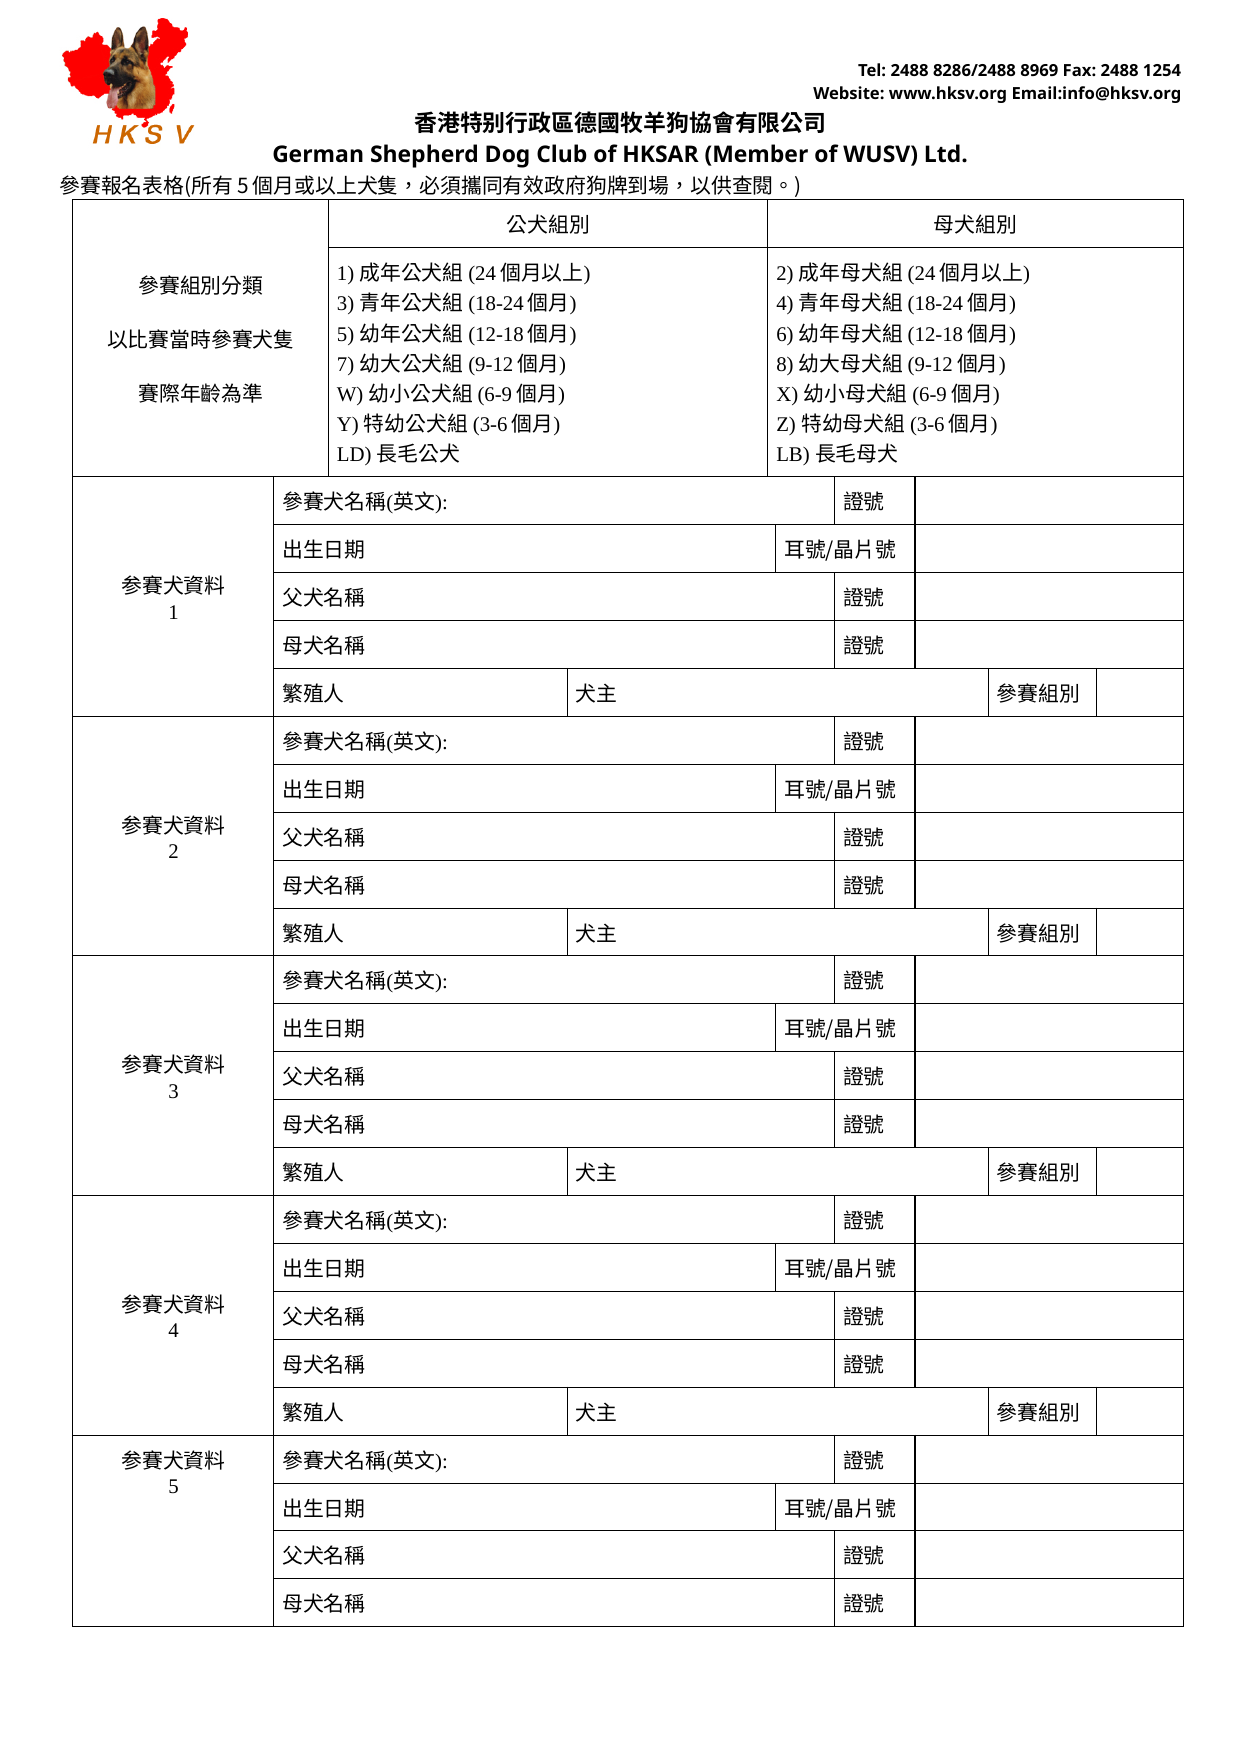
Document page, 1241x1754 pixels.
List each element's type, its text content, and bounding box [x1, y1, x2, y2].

table_cell [916, 1196, 1183, 1243]
table_cell 1) 成年公犬組 (24個月以上) 3) 青年公犬組 (18-24個月) 5) 幼年公犬組 (12-18個月) 7) 幼大公犬組 (9-12個月) W) 幼小公犬組 (6-9個月) Y) 特幼公犬組 (3-6個月) LD) 長毛公犬 [329, 248, 767, 476]
table_cell [916, 1484, 1183, 1530]
table_cell 參賽組別 [989, 909, 1096, 955]
text Website: www.hksv.org Email:info@hksv.org [59, 82, 1181, 104]
table_cell 證號 [835, 573, 914, 620]
table_cell 證號 [835, 956, 914, 1003]
table_cell 證號 [835, 813, 914, 859]
table_header 母犬組別 [768, 200, 1183, 247]
table_cell [916, 1436, 1183, 1482]
picture [42, 1, 242, 152]
table_cell 參賽犬名稱(英文): [274, 1196, 834, 1243]
table_cell 證號 [835, 1196, 914, 1243]
text 參賽報名表格(所有5個月或以上犬隻，必須攜同有效政府狗牌到場，以供查閱。) [59, 169, 1181, 199]
table_cell 耳號/晶片號 [776, 525, 914, 572]
table_cell 参賽犬資料 2 [73, 717, 273, 955]
table_cell [916, 1100, 1183, 1147]
table_cell [1097, 669, 1183, 716]
table_cell [916, 1244, 1183, 1291]
table_cell 繁殖人 [274, 909, 567, 955]
table_header 參賽組別分類 以比賽當時參賽犬隻 賽際年齡為準 [73, 200, 328, 476]
table_cell 出生日期 [274, 525, 775, 572]
table_cell 參賽犬名稱(英文): [274, 956, 834, 1003]
table_cell 證號 [835, 1340, 914, 1387]
table_cell [916, 717, 1183, 764]
table_cell 父犬名稱 [274, 573, 834, 620]
table_cell [1097, 1148, 1183, 1195]
table_cell 2) 成年母犬組 (24個月以上) 4) 青年母犬組 (18-24個月) 6) 幼年母犬組 (12-18個月) 8) 幼大母犬組 (9-12個月) X) 幼小母犬組 (6-9個月) Z) 特幼母犬組 (3-6個月) LB) 長毛母犬 [768, 248, 1183, 476]
table_cell [916, 956, 1183, 1003]
table_cell 母犬名稱 [274, 861, 834, 907]
table_header 公犬組別 [329, 200, 767, 247]
table_cell [916, 765, 1183, 812]
table_cell 繁殖人 [274, 669, 567, 716]
table_cell 参賽犬資料 3 [73, 956, 273, 1195]
table_cell [916, 1579, 1183, 1626]
table_cell 證號 [835, 477, 914, 524]
table_cell 證號 [835, 861, 914, 907]
table_cell 父犬名稱 [274, 1292, 834, 1339]
table_cell 耳號/晶片號 [776, 765, 914, 812]
table_cell 參賽犬名稱(英文): [274, 477, 834, 524]
table_cell 犬主 [568, 1148, 988, 1195]
table_cell 參賽組別 [989, 1148, 1096, 1195]
table_cell 證號 [835, 1052, 914, 1099]
table_cell [916, 525, 1183, 572]
table_cell 母犬名稱 [274, 1340, 834, 1387]
table_cell [916, 813, 1183, 859]
table_cell 參賽犬名稱(英文): [274, 1436, 834, 1482]
table_cell [1097, 1388, 1183, 1434]
table_cell [916, 1340, 1183, 1387]
table_cell [916, 477, 1183, 524]
table_cell [916, 1052, 1183, 1099]
table_cell 耳號/晶片號 [776, 1484, 914, 1530]
table_cell 出生日期 [274, 1004, 775, 1051]
table_cell 證號 [835, 717, 914, 764]
table_cell 出生日期 [274, 765, 775, 812]
table_cell 出生日期 [274, 1244, 775, 1291]
table_cell 犬主 [568, 1388, 988, 1434]
text Tel: 2488 8286/2488 8969 Fax: 2488 1254 [59, 59, 1181, 82]
table_cell 繁殖人 [274, 1388, 567, 1434]
table_cell 参賽犬資料 5 [73, 1436, 273, 1626]
table_cell 出生日期 [274, 1484, 775, 1530]
text 香港特别行政區德國牧羊狗協會有限公司 [59, 104, 1181, 138]
table_cell 犬主 [568, 669, 988, 716]
table_cell 證號 [835, 1531, 914, 1578]
table_cell 母犬名稱 [274, 1100, 834, 1147]
table_cell 參賽組別 [989, 669, 1096, 716]
table_cell [916, 621, 1183, 668]
table_cell [1097, 909, 1183, 955]
table_cell 證號 [835, 1100, 914, 1147]
table_cell 證號 [835, 1579, 914, 1626]
table_cell 證號 [835, 1436, 914, 1482]
table_cell 參賽組別 [989, 1388, 1096, 1434]
table_cell [916, 1531, 1183, 1578]
table_cell 母犬名稱 [274, 1579, 834, 1626]
table_cell 耳號/晶片號 [776, 1244, 914, 1291]
table_cell 父犬名稱 [274, 813, 834, 859]
table_cell [916, 861, 1183, 907]
table_cell 耳號/晶片號 [776, 1004, 914, 1051]
table_cell 参賽犬資料 4 [73, 1196, 273, 1434]
table_cell 犬主 [568, 909, 988, 955]
table_cell 證號 [835, 621, 914, 668]
table_cell [916, 573, 1183, 620]
table_cell [916, 1292, 1183, 1339]
table_cell 父犬名稱 [274, 1052, 834, 1099]
table_cell 繁殖人 [274, 1148, 567, 1195]
text German Shepherd Dog Club of HKSAR (Member of WUSV) Ltd. [59, 138, 1181, 169]
table_cell 參賽犬名稱(英文): [274, 717, 834, 764]
table_cell 参賽犬資料 1 [73, 477, 273, 716]
table_cell [916, 1004, 1183, 1051]
table_cell 證號 [835, 1292, 914, 1339]
table_cell 父犬名稱 [274, 1531, 834, 1578]
table_cell 母犬名稱 [274, 621, 834, 668]
